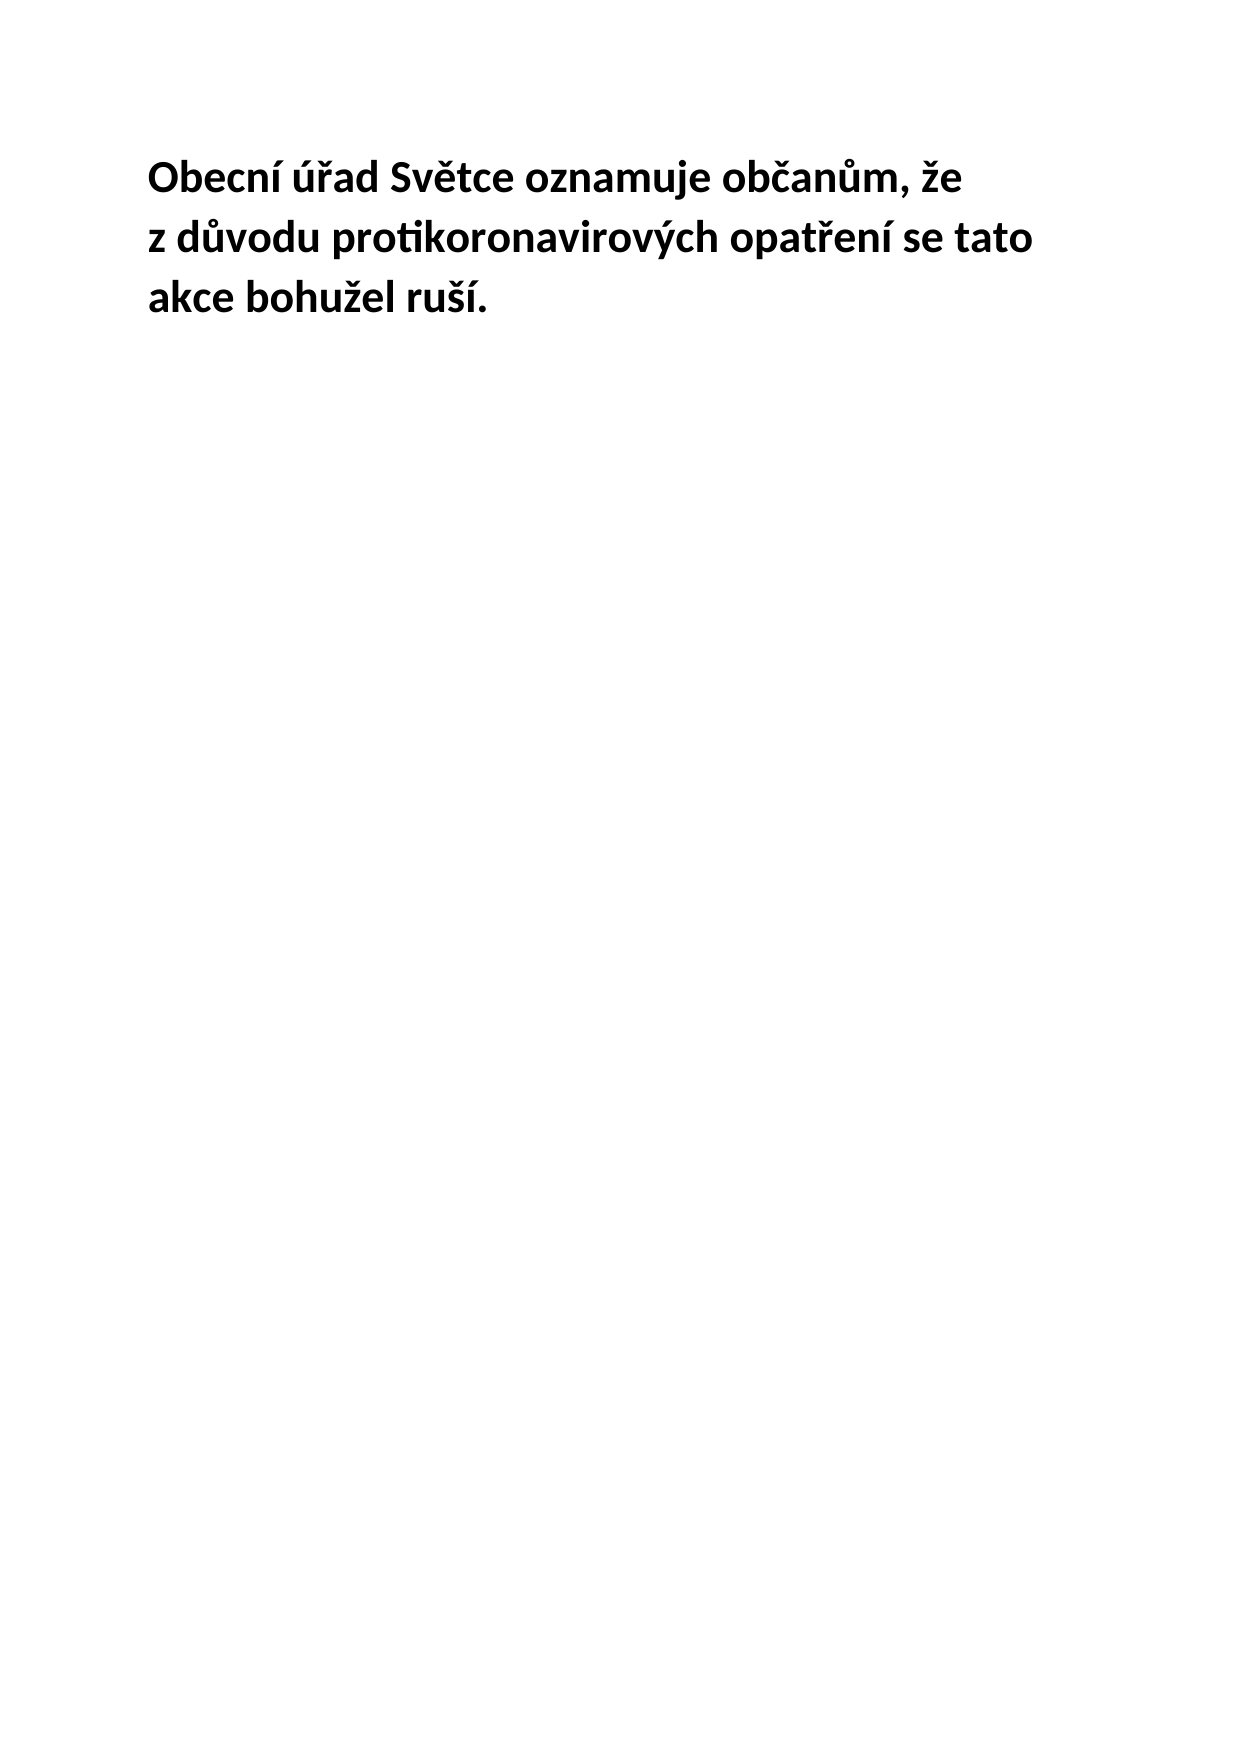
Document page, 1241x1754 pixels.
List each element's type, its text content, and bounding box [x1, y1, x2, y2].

text Obecní úřad Světce oznamuje občanům, že z důvodu protikoronavirových opatření se tato akce bohužel ruší. [148, 148, 1093, 324]
